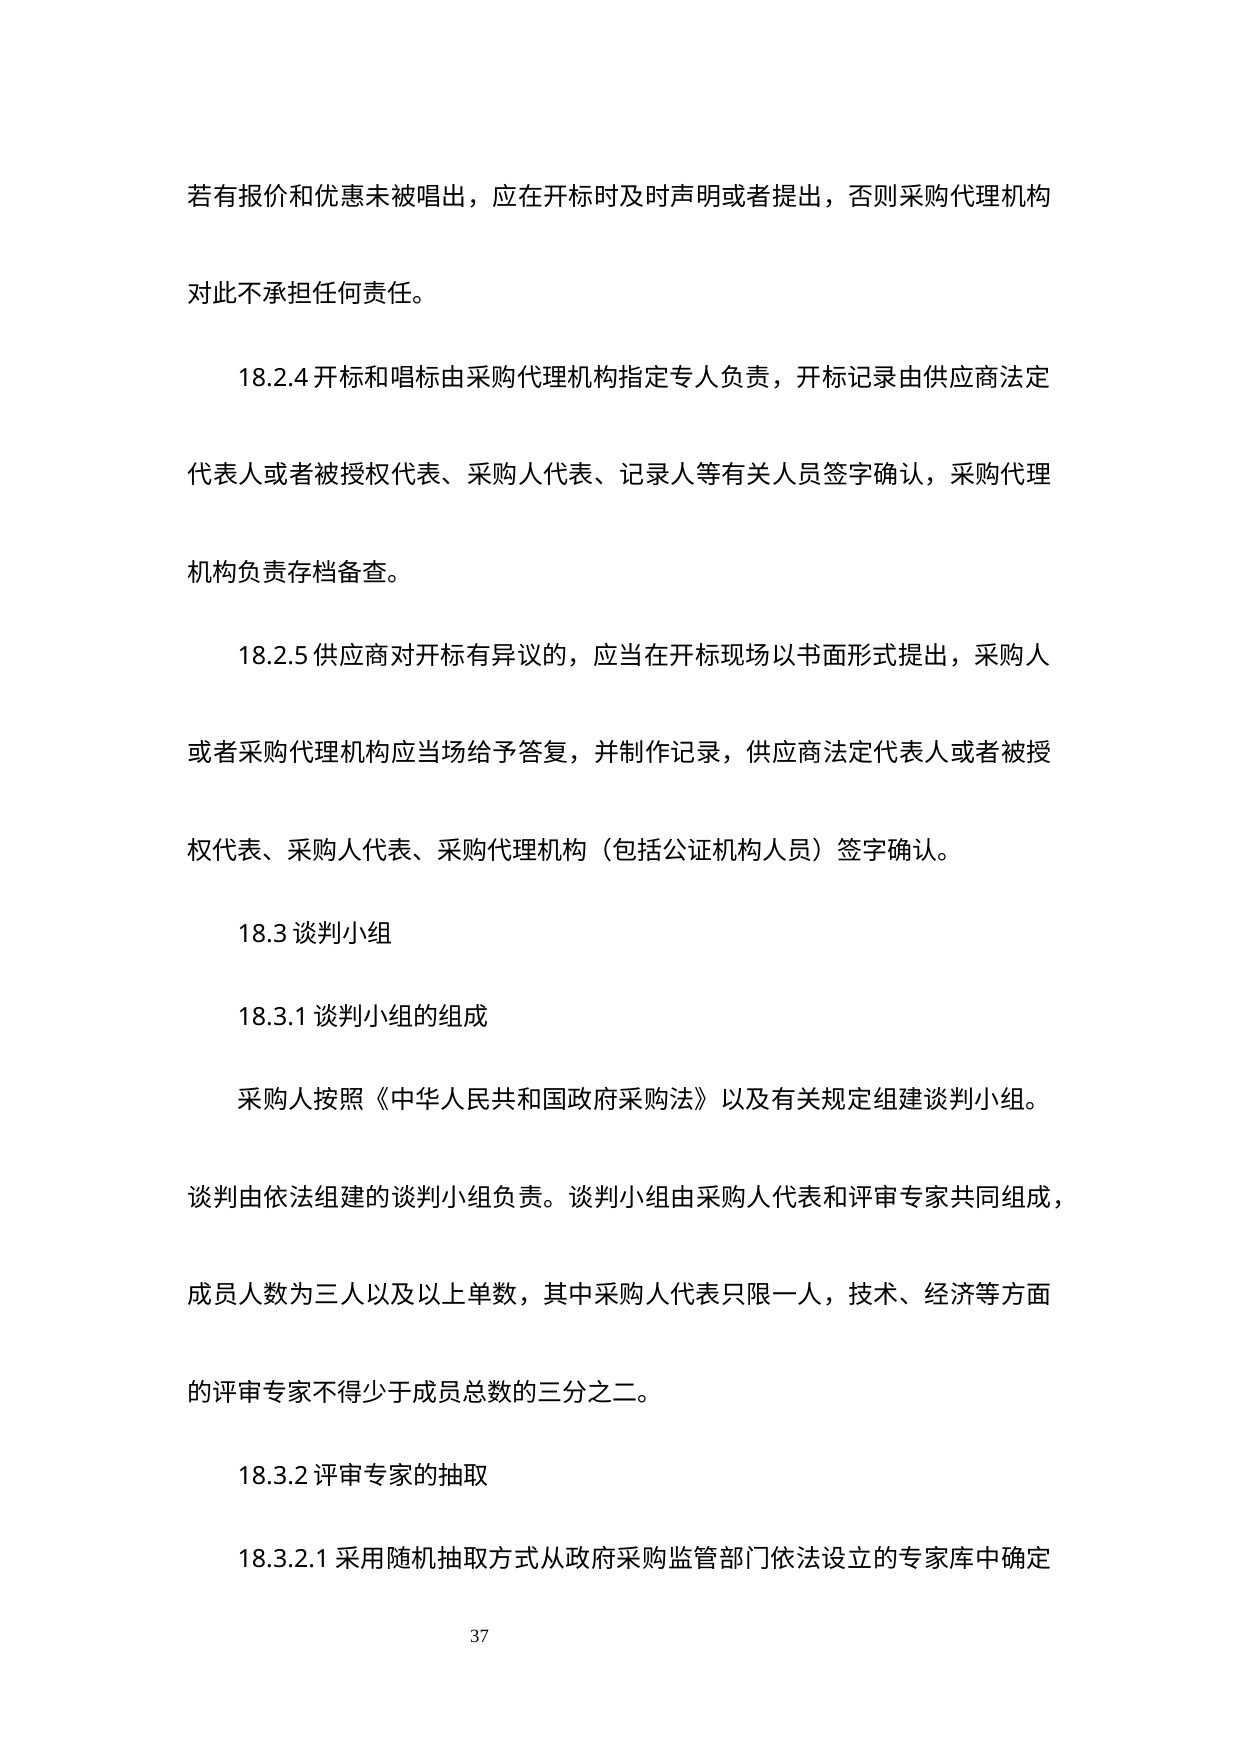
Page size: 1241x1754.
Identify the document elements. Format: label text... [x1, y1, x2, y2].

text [187, 1524, 1053, 1589]
text 18.3谈判小组 [187, 899, 1053, 964]
text 18.3.2评审专家的抽取 [187, 1441, 1053, 1506]
text 18.2.4开标和唱标由采购代理机构指定专人负责，开标记录由供应商法定代表人或者被授权代表、采购人代表、记录人等有关人员签字确认，采购代理机构负责存档备查。 [187, 343, 1053, 603]
text 采购人按照《中华人民共和国政府采购法》以及有关规定组建谈判小组。谈判由依法组建的谈判小组负责。谈判小组由采购人代表和评审专家共同组成，成员人数为三人以及以上单数，其中采购人代表只限一人，技术、经济等方面的评审专家不得少于成员总数的三分之二。 [187, 1065, 1053, 1423]
text 18.3.1谈判小组的组成 [187, 982, 1053, 1047]
text 18.2.5供应商对开标有异议的，应当在开标现场以书面形式提出，采购人或者采购代理机构应当场给予答复，并制作记录，供应商法定代表人或者被授权代表、采购人代表、采购代理机构（包括公证机构人员）签字确认。 [187, 621, 1053, 881]
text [187, 162, 1053, 324]
